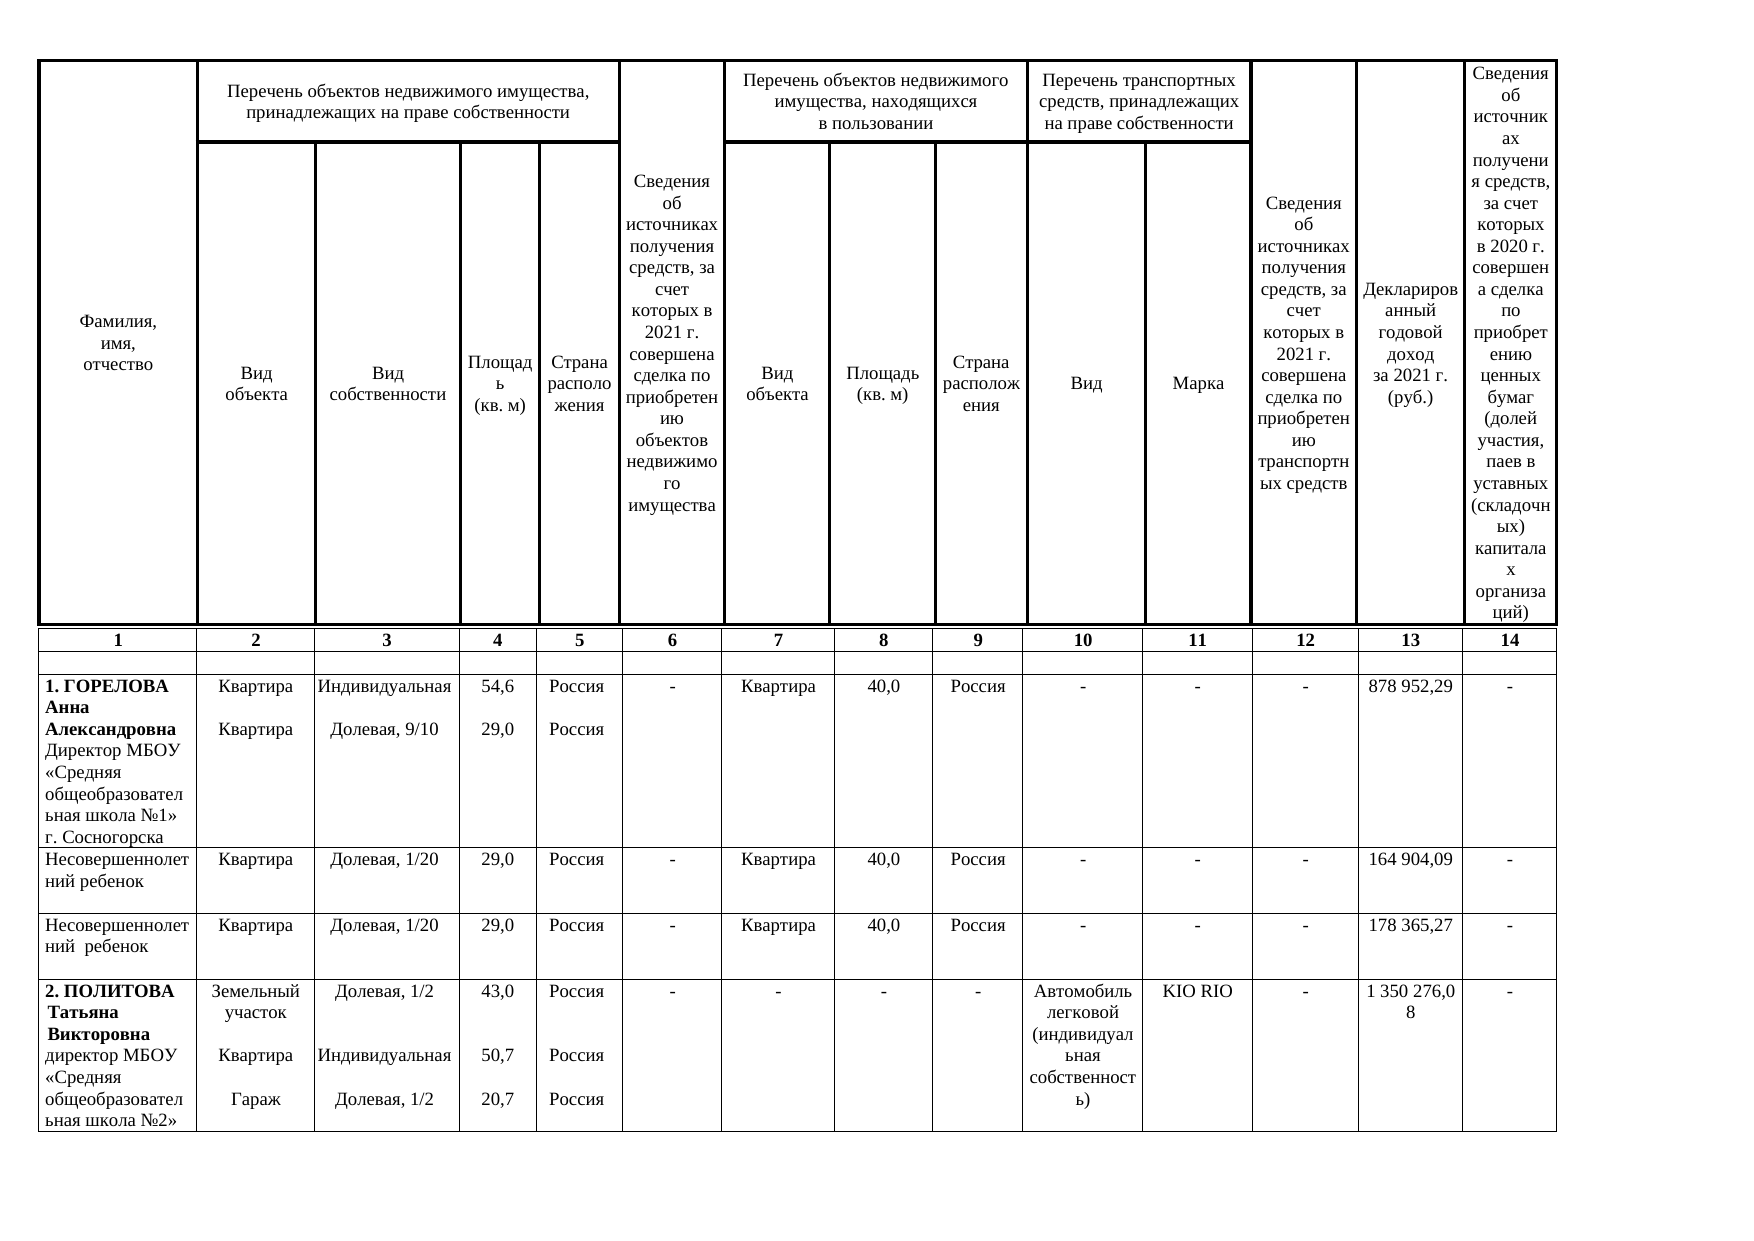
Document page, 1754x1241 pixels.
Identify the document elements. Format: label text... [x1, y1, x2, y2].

table_cell Несовершеннолетний ребенок [39, 914, 196, 978]
table_cell [537, 652, 622, 673]
table_header 12 [1253, 629, 1358, 651]
table_cell Долевая, 1/20 [315, 848, 459, 913]
table_cell - [1253, 848, 1358, 913]
table_cell KIO RIO [1143, 980, 1252, 1131]
table_header Перечень объектов недвижимого имущества, находящихся в пользовании [726, 62, 1026, 140]
table_cell Долевая, 1/20 [315, 914, 459, 978]
table_cell Марка [1147, 144, 1249, 623]
table_cell [933, 652, 1022, 673]
table_cell - [1023, 848, 1142, 913]
table_cell Россия [537, 914, 622, 978]
table_cell - [1253, 675, 1358, 847]
table_cell Вид собственности [317, 144, 459, 623]
table_cell 878 952,29 [1359, 675, 1462, 847]
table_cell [537, 980, 622, 1131]
table_cell Россия [933, 675, 1022, 847]
table_cell 29,0 [460, 914, 536, 978]
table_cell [315, 980, 459, 1131]
table_cell - [1143, 675, 1252, 847]
table_header 10 [1023, 629, 1142, 651]
table_header 6 [623, 629, 721, 651]
table_header 7 [722, 629, 834, 651]
table_cell [1463, 652, 1556, 673]
table_header 8 [835, 629, 932, 651]
table_cell Площадь (кв. м) [462, 144, 538, 623]
table_header 1 [39, 629, 196, 651]
table_cell [315, 652, 459, 673]
table_cell - [1023, 675, 1142, 847]
table_header 3 [315, 629, 459, 651]
table_cell - [623, 848, 721, 913]
table_cell 164 904,09 [1359, 848, 1462, 913]
table_cell - [933, 980, 1022, 1131]
table_cell [460, 652, 536, 673]
table_cell Россия [933, 914, 1022, 978]
table_cell - [1463, 848, 1556, 913]
table_header Декларированный годовой доход за 2021 г. (руб.) [1358, 62, 1463, 623]
table_header 13 [1359, 629, 1462, 651]
table_cell Россия [537, 848, 622, 913]
table_cell [623, 652, 721, 673]
table_cell - [722, 980, 834, 1131]
table_cell Россия Россия [537, 675, 622, 847]
table_cell - [1143, 914, 1252, 978]
table_cell Квартира [197, 848, 314, 913]
table_cell Вид [1029, 144, 1144, 623]
table_header Перечень объектов недвижимого имущества, принадлежащих на праве собственности [199, 62, 618, 140]
table_cell Страна расположения [541, 144, 618, 623]
table_cell 54,6 29,0 [460, 675, 536, 847]
table_cell 40,0 [835, 675, 932, 847]
table_cell - [623, 980, 721, 1131]
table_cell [39, 980, 196, 1131]
table_cell - [1143, 848, 1252, 913]
table_cell Квартира Квартира [197, 675, 314, 847]
table_cell - [623, 675, 721, 847]
table_header 2 [197, 629, 314, 651]
table_cell 40,0 [835, 848, 932, 913]
table_cell [1143, 652, 1252, 673]
table_cell Квартира [722, 848, 834, 913]
table_cell 178 365,27 [1359, 914, 1462, 978]
table_cell 29,0 [460, 848, 536, 913]
table_cell - [1253, 980, 1358, 1131]
table_cell [1253, 652, 1358, 673]
table_header 11 [1143, 629, 1252, 651]
table_cell Квартира [722, 675, 834, 847]
table_cell [39, 652, 196, 673]
table_cell - [1463, 675, 1556, 847]
table_cell 1 350 276,08 [1359, 980, 1462, 1131]
table_cell - [1023, 914, 1142, 978]
table_cell [835, 652, 932, 673]
table_cell [197, 652, 314, 673]
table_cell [1023, 980, 1142, 1131]
table_cell Вид объекта [726, 144, 828, 623]
table_header 9 [933, 629, 1022, 651]
table_cell - [623, 914, 721, 978]
table_cell Квартира [722, 914, 834, 978]
table_header 14 [1463, 629, 1556, 651]
table_cell Россия [933, 848, 1022, 913]
table_header Сведения об источниках получения средств, за счет которых в 2021 г. совершена сделка по приобретению объектов недвижимого имущества [621, 62, 723, 623]
table_cell - [1463, 914, 1556, 978]
table_cell 1. ГОРЕЛОВА Анна Александровна Директор МБОУ «Средняя общеобразовательная школа №1» г. Сосногорска [39, 675, 196, 847]
table_cell - [1253, 914, 1358, 978]
table_cell - [1463, 980, 1556, 1131]
table_cell - [835, 980, 932, 1131]
table_header Перечень транспортных средств, принадлежащих на праве собственности [1029, 62, 1249, 140]
table_header Сведения об источниках получения средств, за счет которых в 2020 г. совершена сделка по приобретению ценных бумаг (долей участия, паев в уставных (складочных) капиталах организаций) [1466, 62, 1555, 623]
table_cell 40,0 [835, 914, 932, 978]
table_cell Страна расположения [937, 144, 1026, 623]
table_cell [722, 652, 834, 673]
table_cell Индивидуальная Долевая, 9/10 [315, 675, 459, 847]
table_header 4 [460, 629, 536, 651]
table_cell [1023, 652, 1142, 673]
table_header 5 [537, 629, 622, 651]
table_cell Вид объекта [199, 144, 314, 623]
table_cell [197, 980, 314, 1131]
table_header Сведения об источниках получения средств, за счет которых в 2021 г. совершена сделка по приобретению транспортных средств [1253, 62, 1355, 623]
table_cell Площадь (кв. м) [831, 144, 934, 623]
table_cell [1359, 652, 1462, 673]
table_cell 43,0 50,7 20,7 [460, 980, 536, 1131]
table_cell Несовершеннолетний ребенок [39, 848, 196, 913]
table_cell Квартира [197, 914, 314, 978]
table_header Фамилия, имя, отчество [41, 62, 196, 623]
